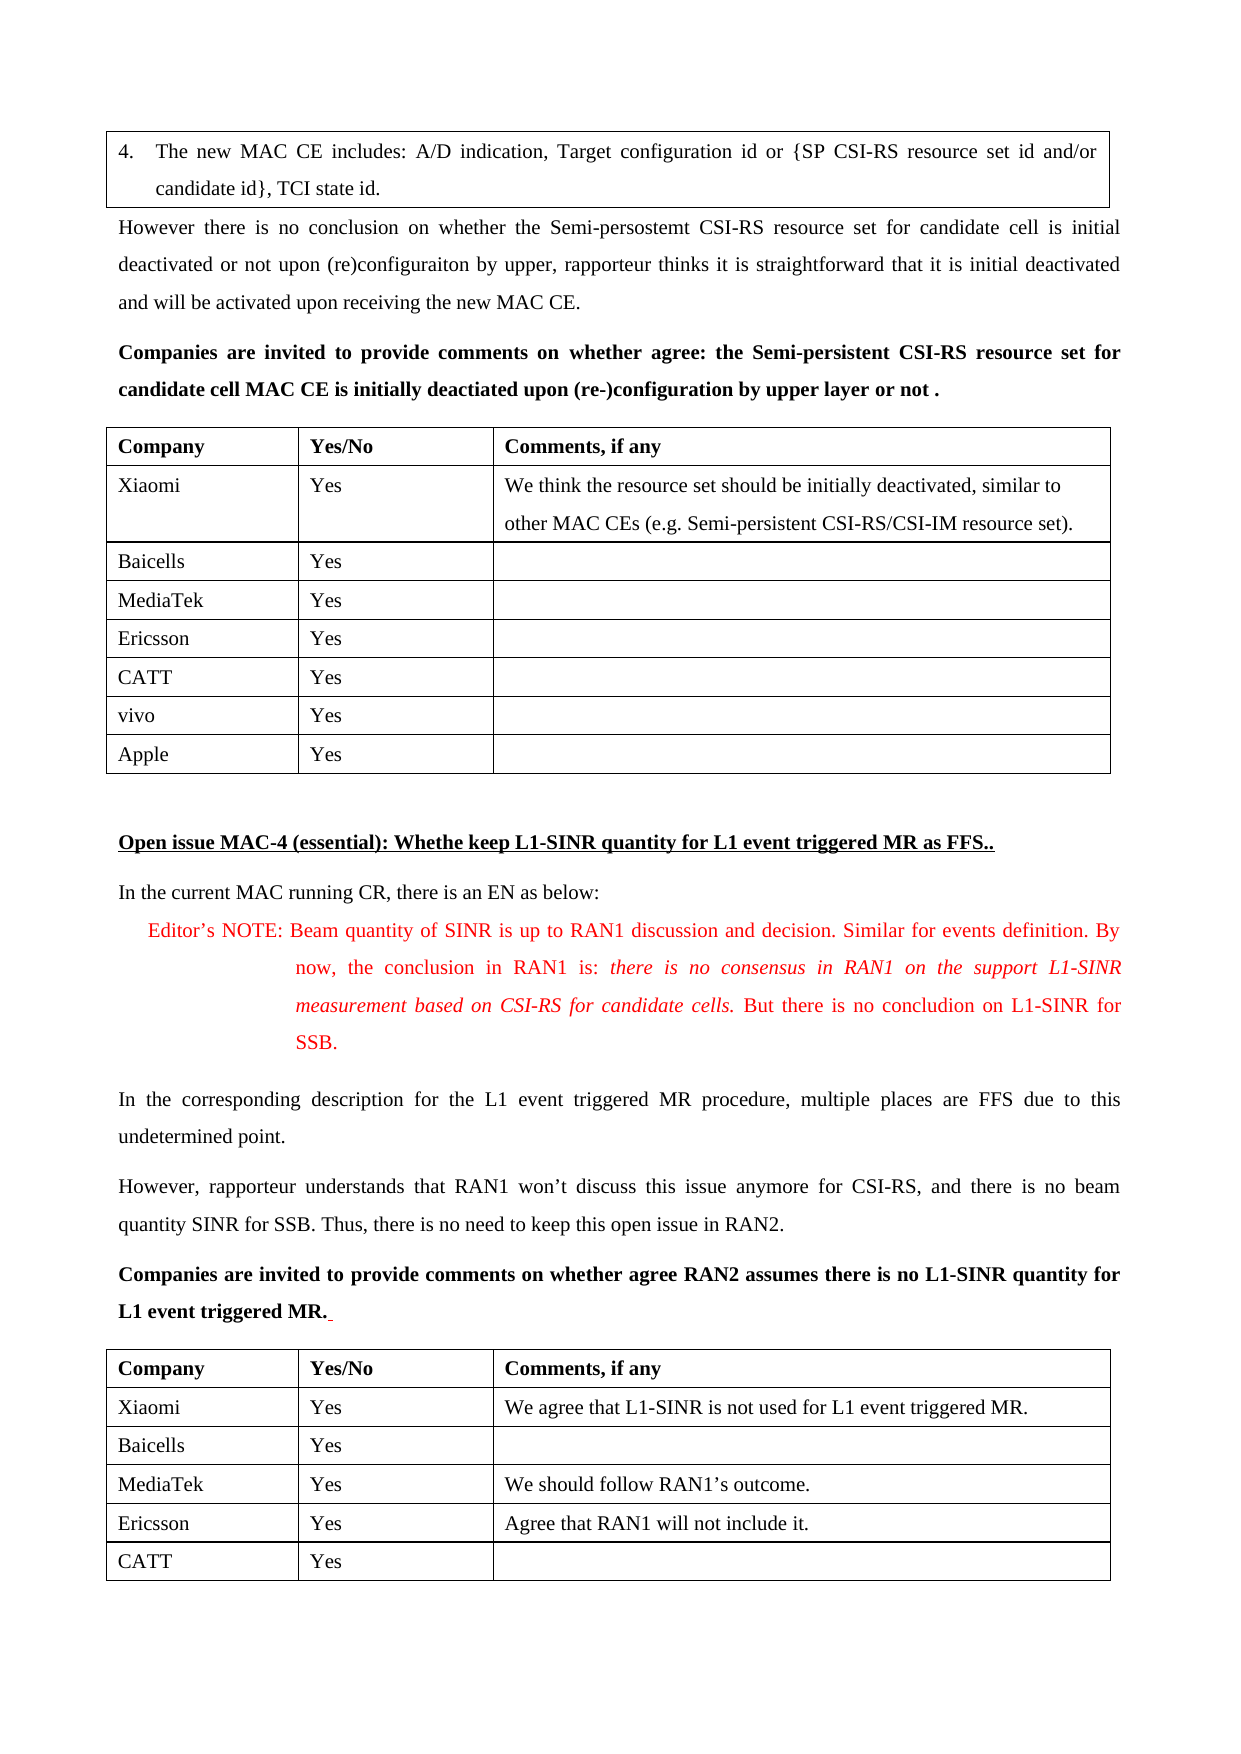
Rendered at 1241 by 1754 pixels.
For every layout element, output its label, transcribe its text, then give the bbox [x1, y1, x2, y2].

table_cell Apple [107, 735, 298, 773]
table_cell [494, 543, 1110, 580]
table_header Yes/No [299, 1350, 493, 1387]
table_cell Yes [299, 1465, 493, 1503]
table_cell Baicells [107, 543, 298, 580]
table_header Comments, if any [494, 428, 1110, 465]
table_cell Yes [299, 1504, 493, 1541]
text In the corresponding description for the L1 event triggered MR procedure, multiple places are FFS due to this undetermined point. [118, 1080, 1122, 1155]
text In the current MAC running CR, there is an EN as below: [118, 874, 1122, 911]
table_cell Yes [299, 1388, 493, 1426]
table_header Company [107, 428, 298, 465]
table_cell Baicells [107, 1427, 298, 1464]
table_cell Yes [299, 658, 493, 696]
table_cell Xiaomi [107, 466, 298, 541]
table_cell CATT [107, 658, 298, 696]
text Open issue MAC-4 (essential): Whethe keep L1-SINR quantity for L1 event triggered MR as FFS.. [118, 824, 1122, 861]
table_header Company [107, 1350, 298, 1387]
table_cell Yes [299, 735, 493, 773]
table_cell Agree that RAN1 will not include it. [494, 1504, 1110, 1541]
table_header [107, 132, 1109, 207]
text However, rapporteur understands that RAN1 won’t discuss this issue anymore for CSI-RS, and there is no beam quantity SINR for SSB. Thus, there is no need to keep this open issue in RAN2. [118, 1167, 1122, 1242]
table_header Comments, if any [494, 1350, 1110, 1387]
text Companies are invited to provide comments on whether agree RAN2 assumes there is no L1-SINR quantity for L1 event triggered MR. [118, 1255, 1122, 1330]
table_cell Yes [299, 1427, 493, 1464]
table_cell [494, 1543, 1110, 1580]
text However there is no conclusion on whether the Semi-persostemt CSI-RS resource set for candidate cell is initial deactivated or not upon (re)configuraiton by upper, rapporteur thinks it is straightforward that it is initial deactivated and will be activated upon receiving the new MAC CE. [118, 208, 1122, 321]
table_cell CATT [107, 1543, 298, 1580]
table_cell We think the resource set should be initially deactivated, similar to other MAC CEs (e.g. Semi-persistent CSI-RS/CSI-IM resource set). [494, 466, 1110, 541]
table_cell Yes [299, 543, 493, 580]
table_cell [494, 697, 1110, 734]
table_header Yes/No [299, 428, 493, 465]
table_cell Yes [299, 581, 493, 618]
table_cell We agree that L1-SINR is not used for L1 event triggered MR. [494, 1388, 1110, 1426]
text Editor’s NOTE: Beam quantity of SINR is up to RAN1 discussion and decision. Similar for events definition. By now, the conclusion in RAN1 is: there is no consensus in RAN1 on the support L1-SINR measurement based on CSI-RS for candidate cells. But there is no concludion on L1-SINR for SSB. [148, 911, 1122, 1061]
table_cell [494, 735, 1110, 773]
table_cell MediaTek [107, 581, 298, 618]
table_cell MediaTek [107, 1465, 298, 1503]
table_cell Yes [299, 466, 493, 541]
table_cell [494, 1427, 1110, 1464]
table_cell Yes [299, 697, 493, 734]
table_cell Ericsson [107, 620, 298, 657]
table_cell vivo [107, 697, 298, 734]
table_cell Xiaomi [107, 1388, 298, 1426]
table_cell Yes [299, 620, 493, 657]
table_cell Ericsson [107, 1504, 298, 1541]
table_cell [494, 658, 1110, 696]
text Companies are invited to provide comments on whether agree: the Semi-persistent CSI-RS resource set for candidate cell MAC CE is initially deactiated upon (re-)configuration by upper layer or not . [118, 333, 1122, 408]
table_cell [494, 620, 1110, 657]
table_cell [494, 581, 1110, 618]
table_cell We should follow RAN1’s outcome. [494, 1465, 1110, 1503]
table_cell Yes [299, 1543, 493, 1580]
